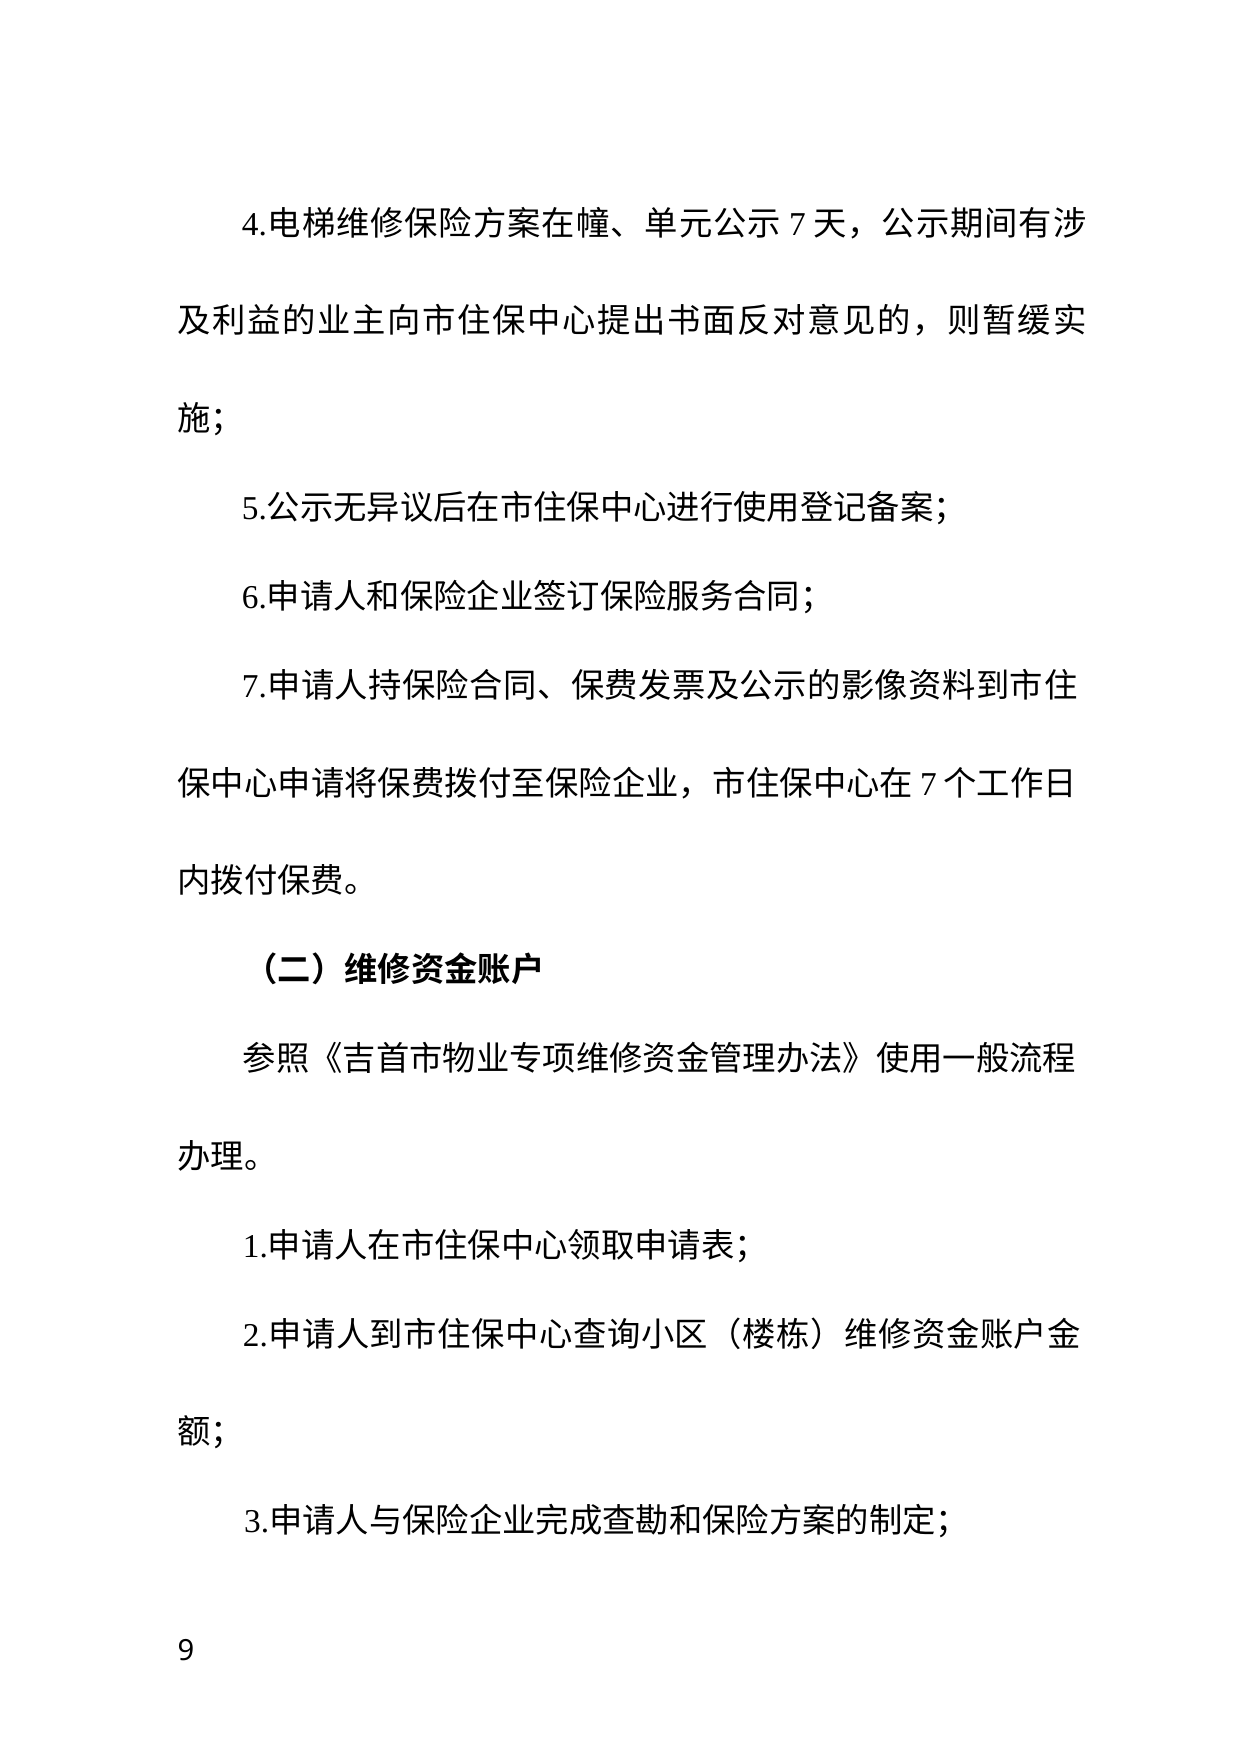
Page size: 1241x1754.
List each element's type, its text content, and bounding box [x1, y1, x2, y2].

text 1.申请人在市住保中心领取申请表； [177, 1210, 1078, 1275]
text 2.申请人到市住保中心查询小区（楼栋）维修资金账户金额； [177, 1299, 1081, 1462]
text 3.申请人与保险企业完成查勘和保险方案的制定； [177, 1486, 1081, 1551]
text 5.公示无异议后在市住保中心进行使用登记备案； [177, 472, 1076, 537]
text 4.电梯维修保险方案在幢、单元公示7天，公示期间有涉及利益的业主向市住保中心提出书面反对意见的，则暂缓实施； [177, 188, 1087, 448]
text 6.申请人和保险企业签订保险服务合同； [242, 561, 1087, 626]
text 7.申请人持保险合同、保费发票及公示的影像资料到市住保中心申请将保费拨付至保险企业，市住保中心在7个工作日内拨付保费。 [177, 650, 1077, 910]
text 参照《吉首市物业专项维修资金管理办法》使用一般流程办理。 [177, 1023, 1078, 1186]
text （二）维修资金账户 [177, 934, 1087, 999]
